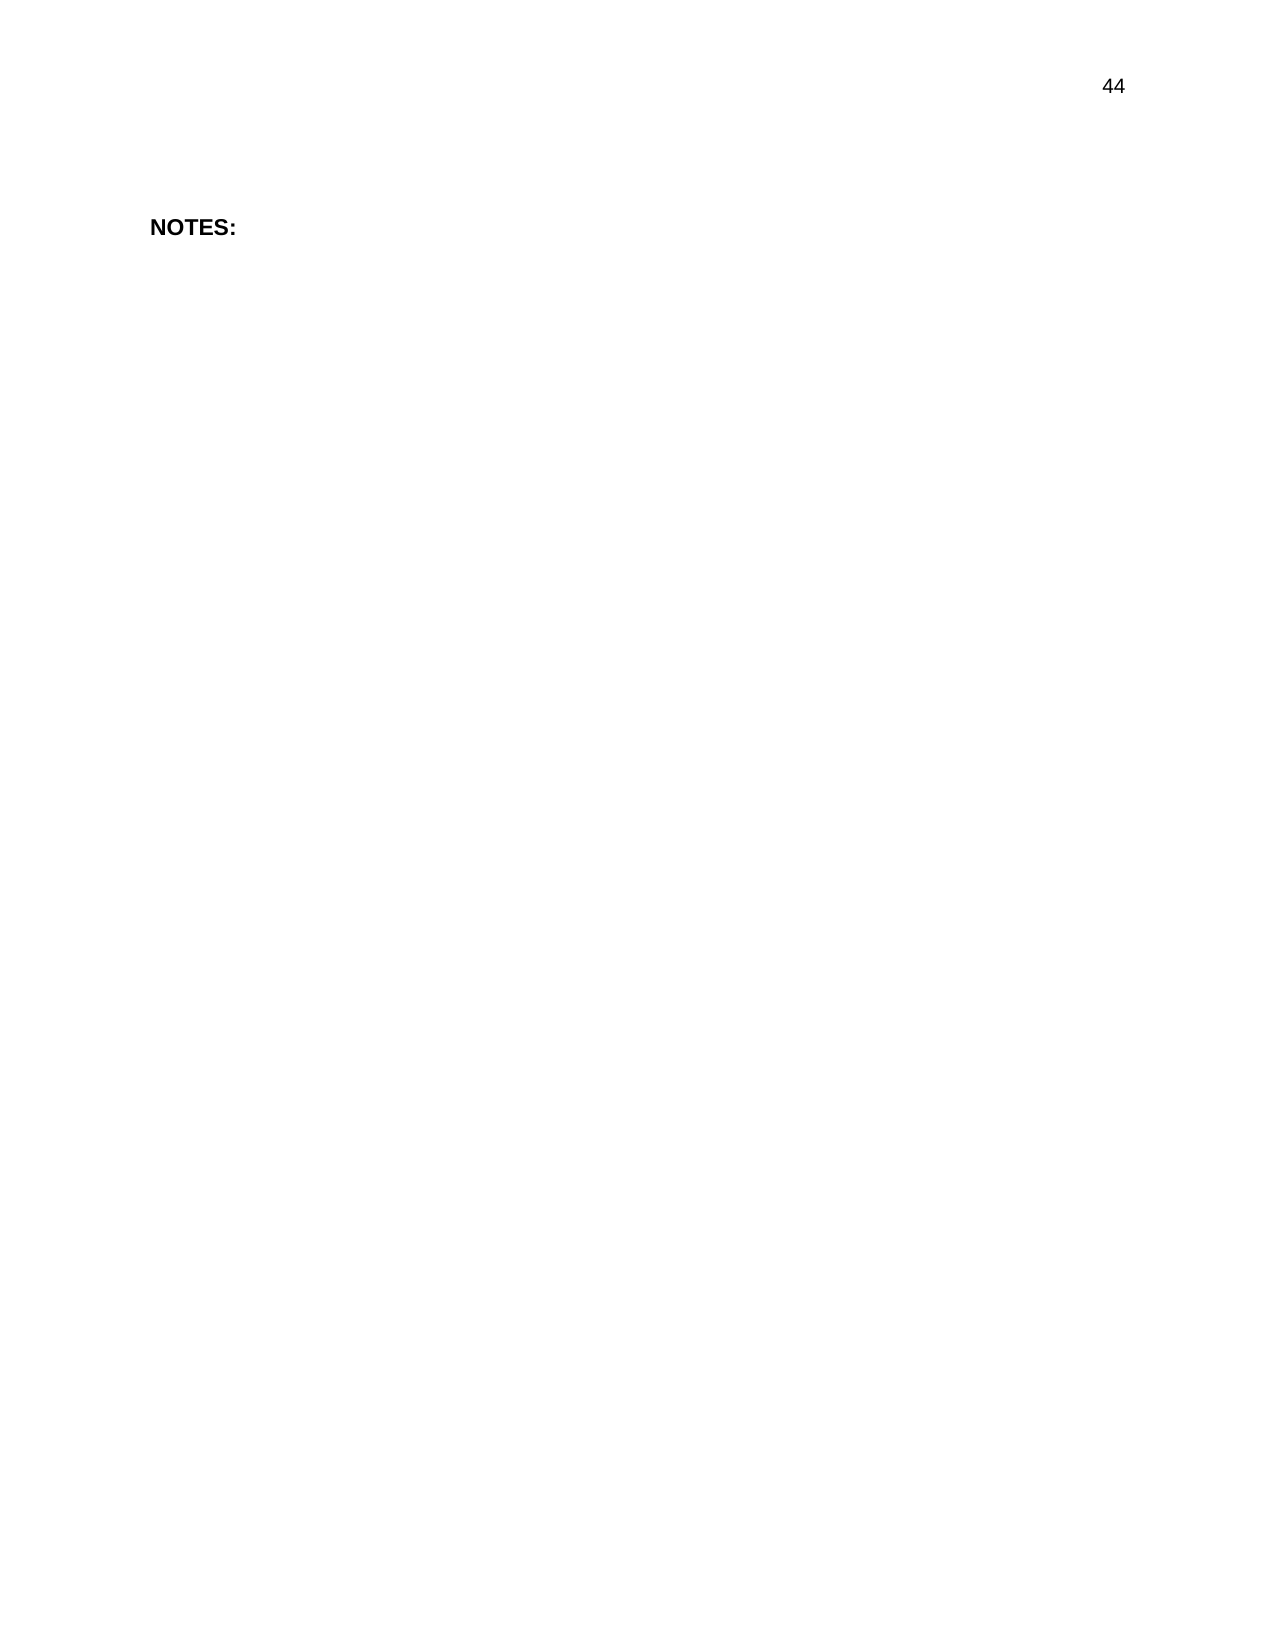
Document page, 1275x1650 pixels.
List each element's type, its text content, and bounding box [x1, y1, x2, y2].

text NOTES: [150, 214, 1125, 241]
